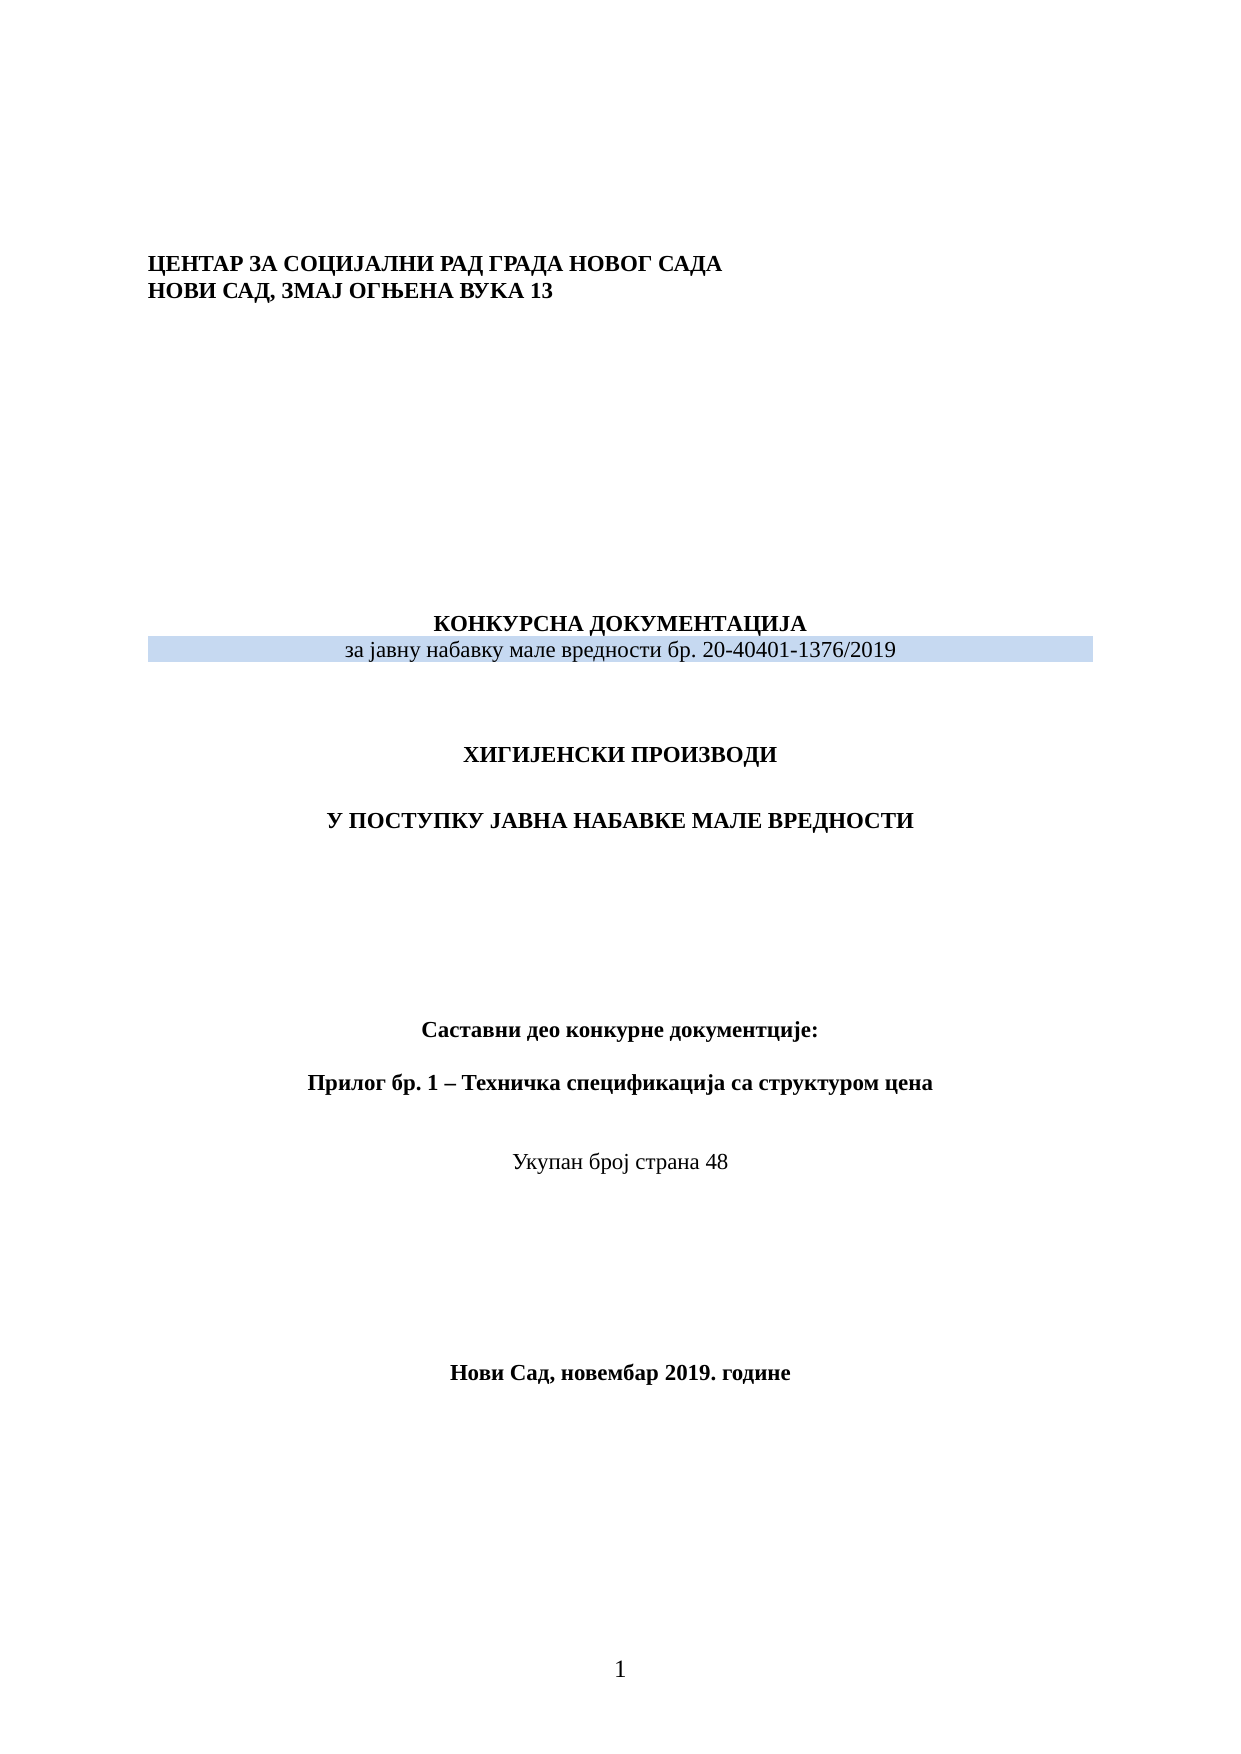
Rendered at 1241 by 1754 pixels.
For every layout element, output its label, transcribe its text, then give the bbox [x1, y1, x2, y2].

text Прилог бр. 1 – Техничка спецификација са структуром цена [148, 1069, 1093, 1095]
text У ПОСТУПКУ ЈАВНА НАБАВКЕ МАЛЕ ВРЕДНОСТИ [148, 807, 1093, 833]
text Нови Сад, новембар 2019. године [148, 1359, 1093, 1385]
text Укупан број страна 48 [148, 1148, 1093, 1174]
subtitle КОНКУРСНА ДОКУМЕНТАЦИЈА [148, 610, 1093, 636]
text за јавну набавку мале вредности бр. 20-40401-1376/2019 [148, 636, 1093, 662]
text НОВИ САД, ЗМАЈ ОГЊЕНА ВУKА 13 [148, 277, 1093, 303]
text Саставни део конкурне документције: [148, 1016, 1093, 1043]
subtitle ХИГИЈЕНСКИ ПРОИЗВОДИ [148, 742, 1093, 768]
text ЦЕНТАР ЗА СОЦИЈАЛНИ РАД ГРАДА НОВОГ САДА [148, 250, 1093, 277]
